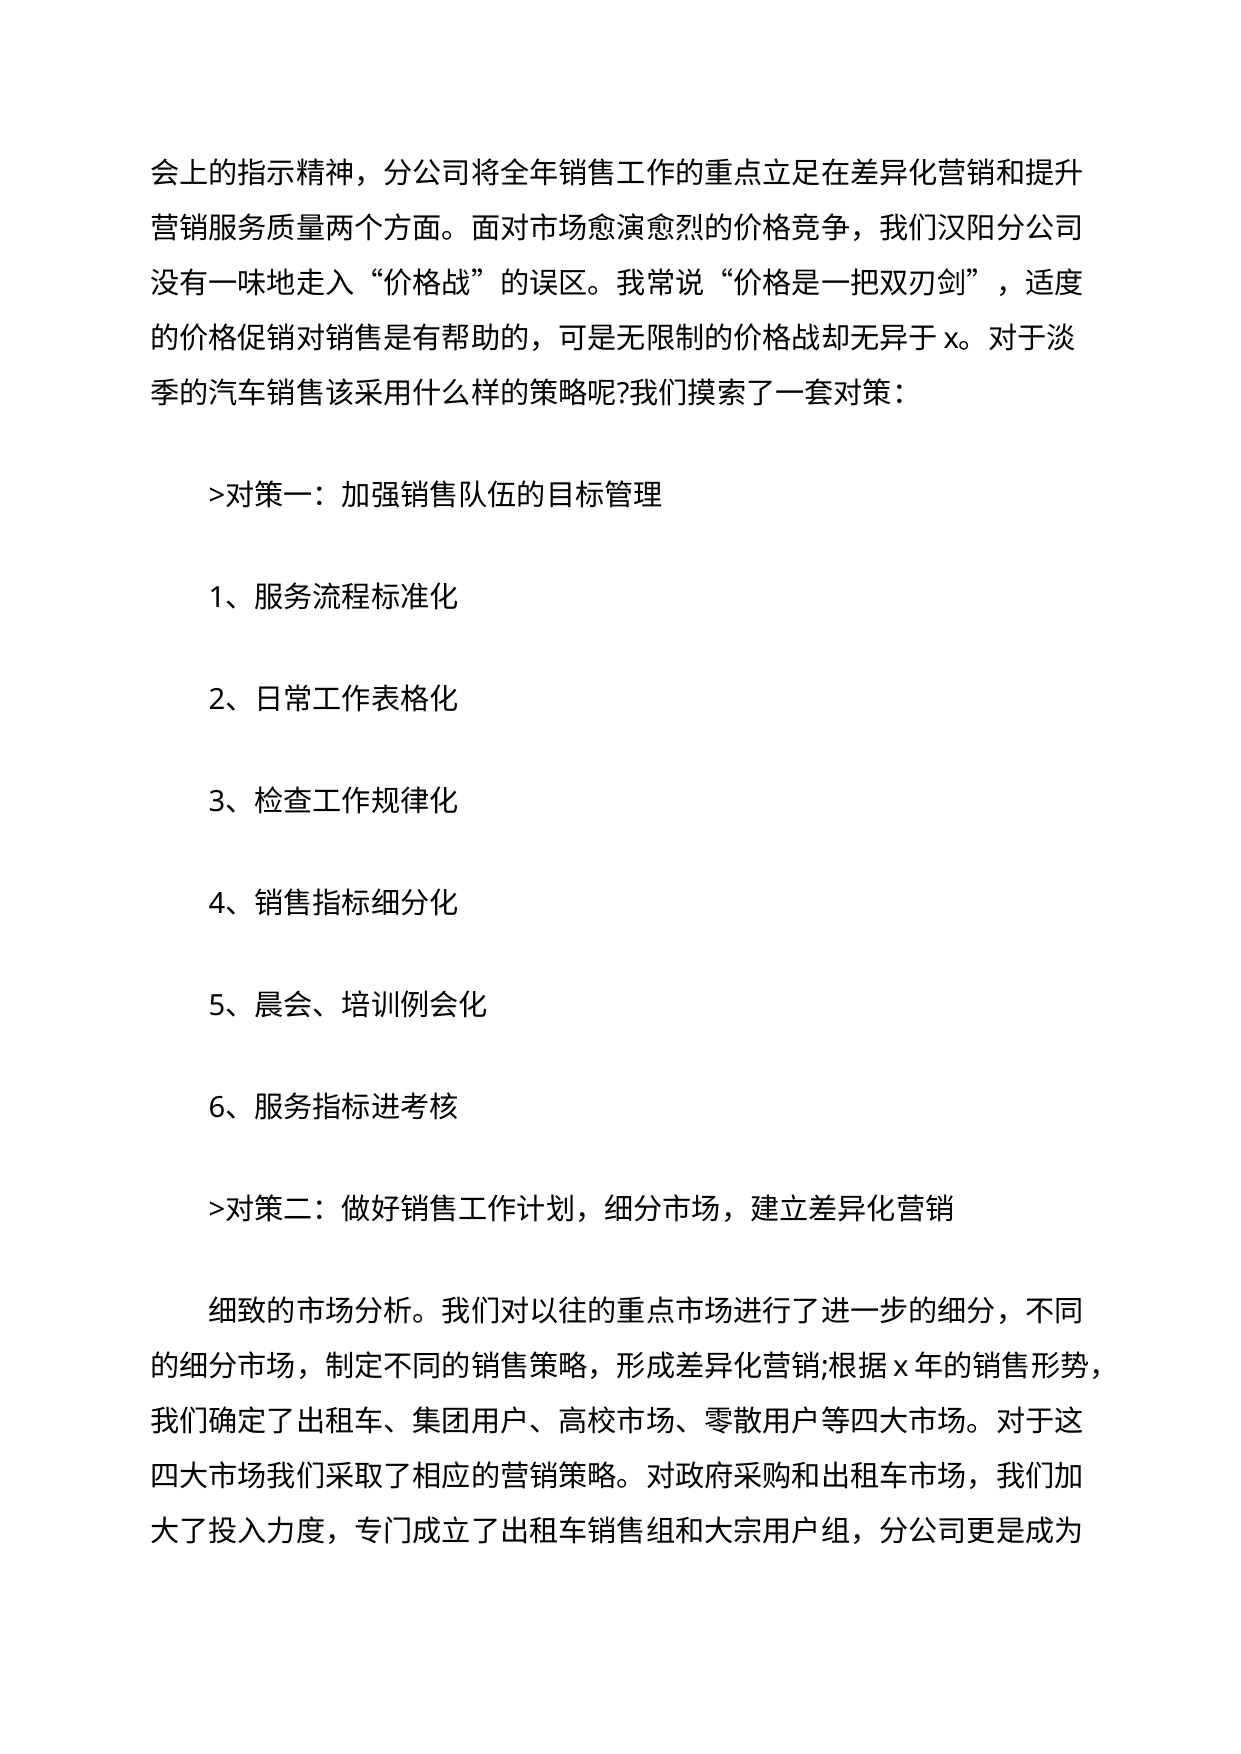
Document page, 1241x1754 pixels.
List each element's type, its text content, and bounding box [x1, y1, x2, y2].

text 4、销售指标细分化 [150, 879, 1090, 922]
text >对策二：做好销售工作计划，细分市场，建立差异化营销 [150, 1186, 1090, 1228]
text 6、服务指标进考核 [150, 1083, 1090, 1126]
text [150, 150, 1090, 412]
text 5、晨会、培训例会化 [150, 982, 1090, 1024]
text 1、服务流程标准化 [150, 574, 1090, 616]
text 3、检查工作规律化 [150, 778, 1090, 820]
text 2、日常工作表格化 [150, 676, 1090, 718]
text >对策一：加强销售队伍的目标管理 [150, 472, 1090, 514]
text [150, 1287, 1090, 1549]
